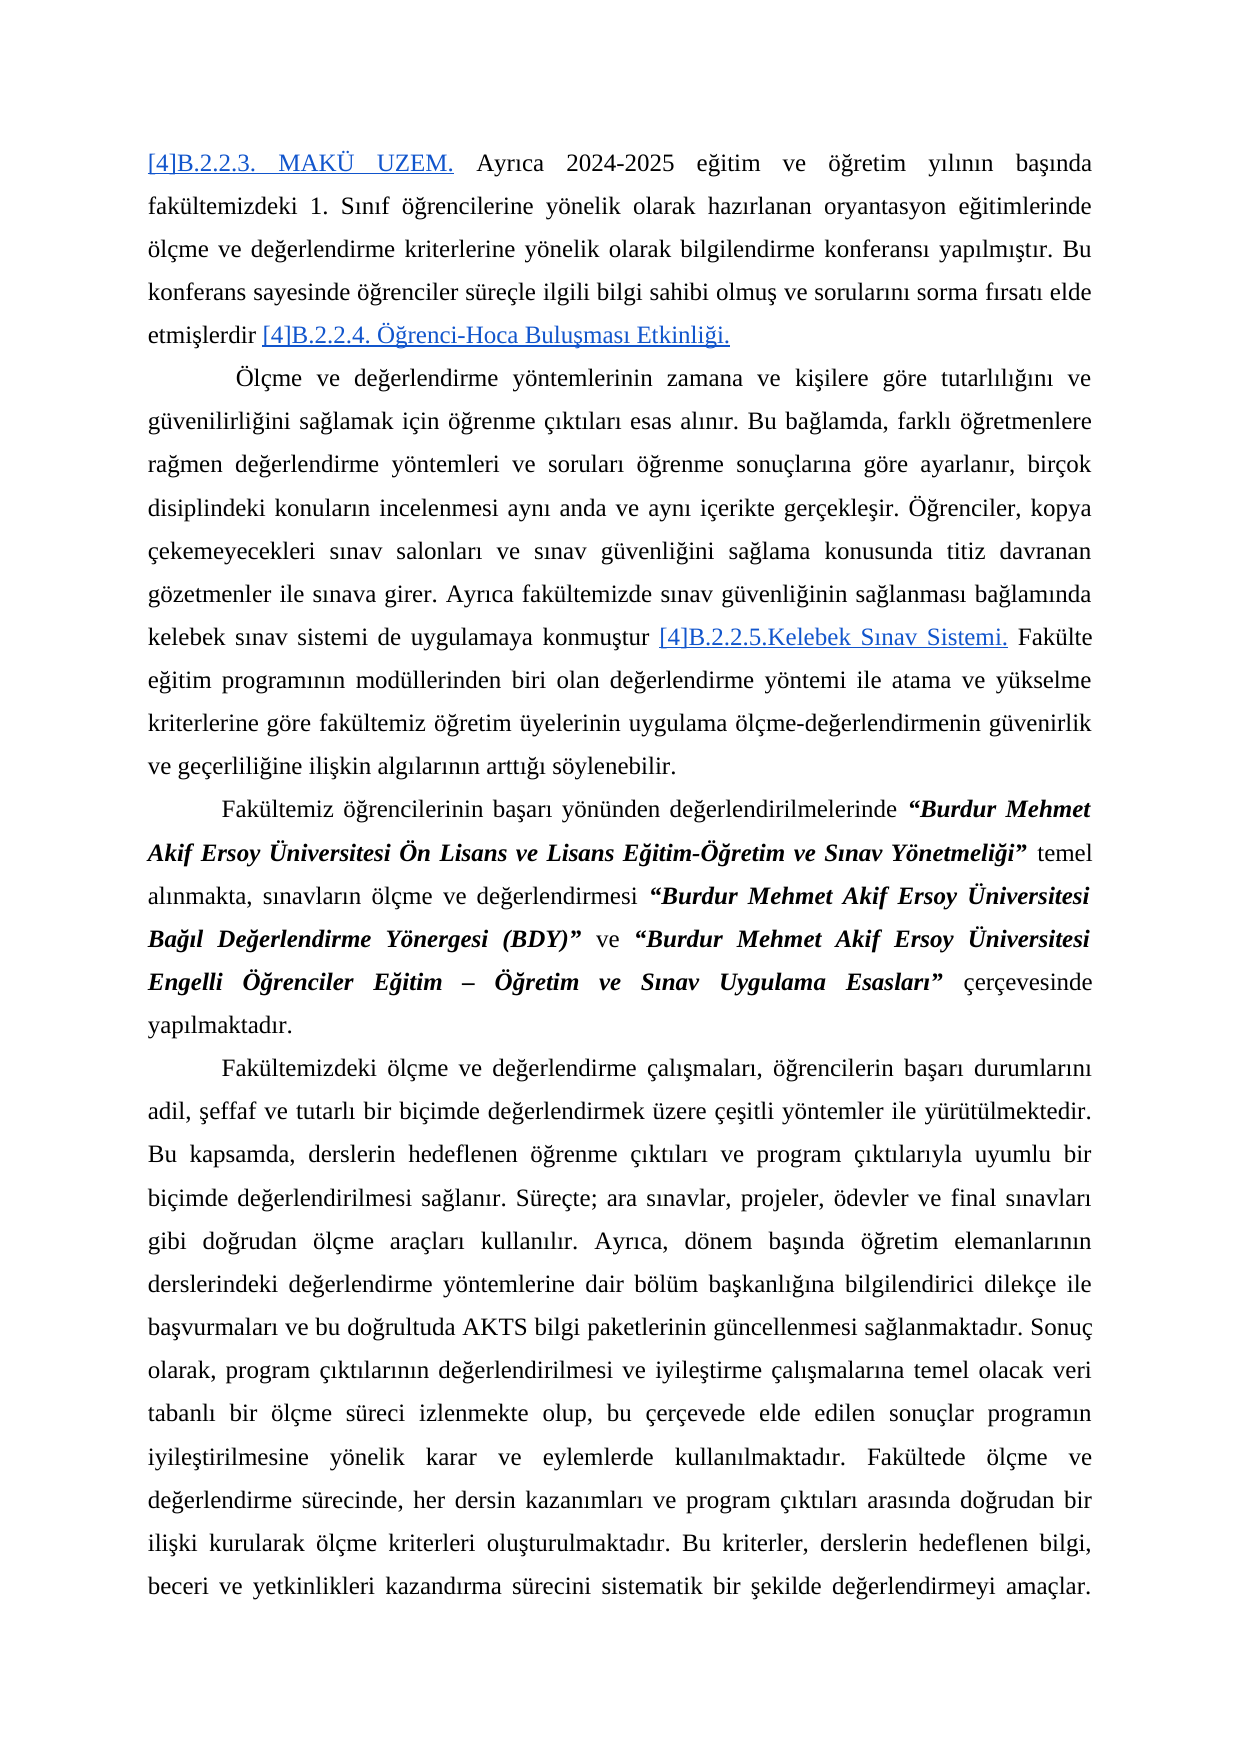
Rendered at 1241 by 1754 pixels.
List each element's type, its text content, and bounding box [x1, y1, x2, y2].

text Fakültemiz öğrencilerinin başarı yönünden değerlendirilmelerinde “Burdur Mehmet Akif Ersoy Üniversitesi Ön Lisans ve Lisans Eğitim-Öğretim ve Sınav Yönetmeliği” temel alınmakta, sınavların ölçme ve değerlendirmesi “Burdur Mehmet Akif Ersoy Üniversitesi Bağıl Değerlendirme Yönergesi (BDY)” ve “Burdur Mehmet Akif Ersoy Üniversitesi Engelli Öğrenciler Eğitim – Öğretim ve Sınav Uygulama Esasları” çerçevesinde yapılmaktadır. [148, 794, 1093, 1039]
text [148, 1053, 1093, 1600]
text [148, 148, 1093, 349]
text Ölçme ve değerlendirme yöntemlerinin zamana ve kişilere göre tutarlılığını ve güvenilirliğini sağlamak için öğrenme çıktıları esas alınır. Bu bağlamda, farklı öğretmenlere rağmen değerlendirme yöntemleri ve soruları öğrenme sonuçlarına göre ayarlanır, birçok disiplindeki konuların incelenmesi aynı anda ve aynı içerikte gerçekleşir. Öğrenciler, kopya çekemeyecekleri sınav salonları ve sınav güvenliğini sağlama konusunda titiz davranan gözetmenler ile sınava girer. Ayrıca fakültemizde sınav güvenliğinin sağlanması bağlamında kelebek sınav sistemi de uygulamaya konmuştur [4]B.2.2.5.Kelebek Sınav Sistemi. Fakülte eğitim programının modüllerinden biri olan değerlendirme yöntemi ile atama ve yükselme kriterlerine göre fakültemiz öğretim üyelerinin uygulama ölçme-değerlendirmenin güvenirlik ve geçerliliğine ilişkin algılarının arttığı söylenebilir. [148, 363, 1093, 780]
